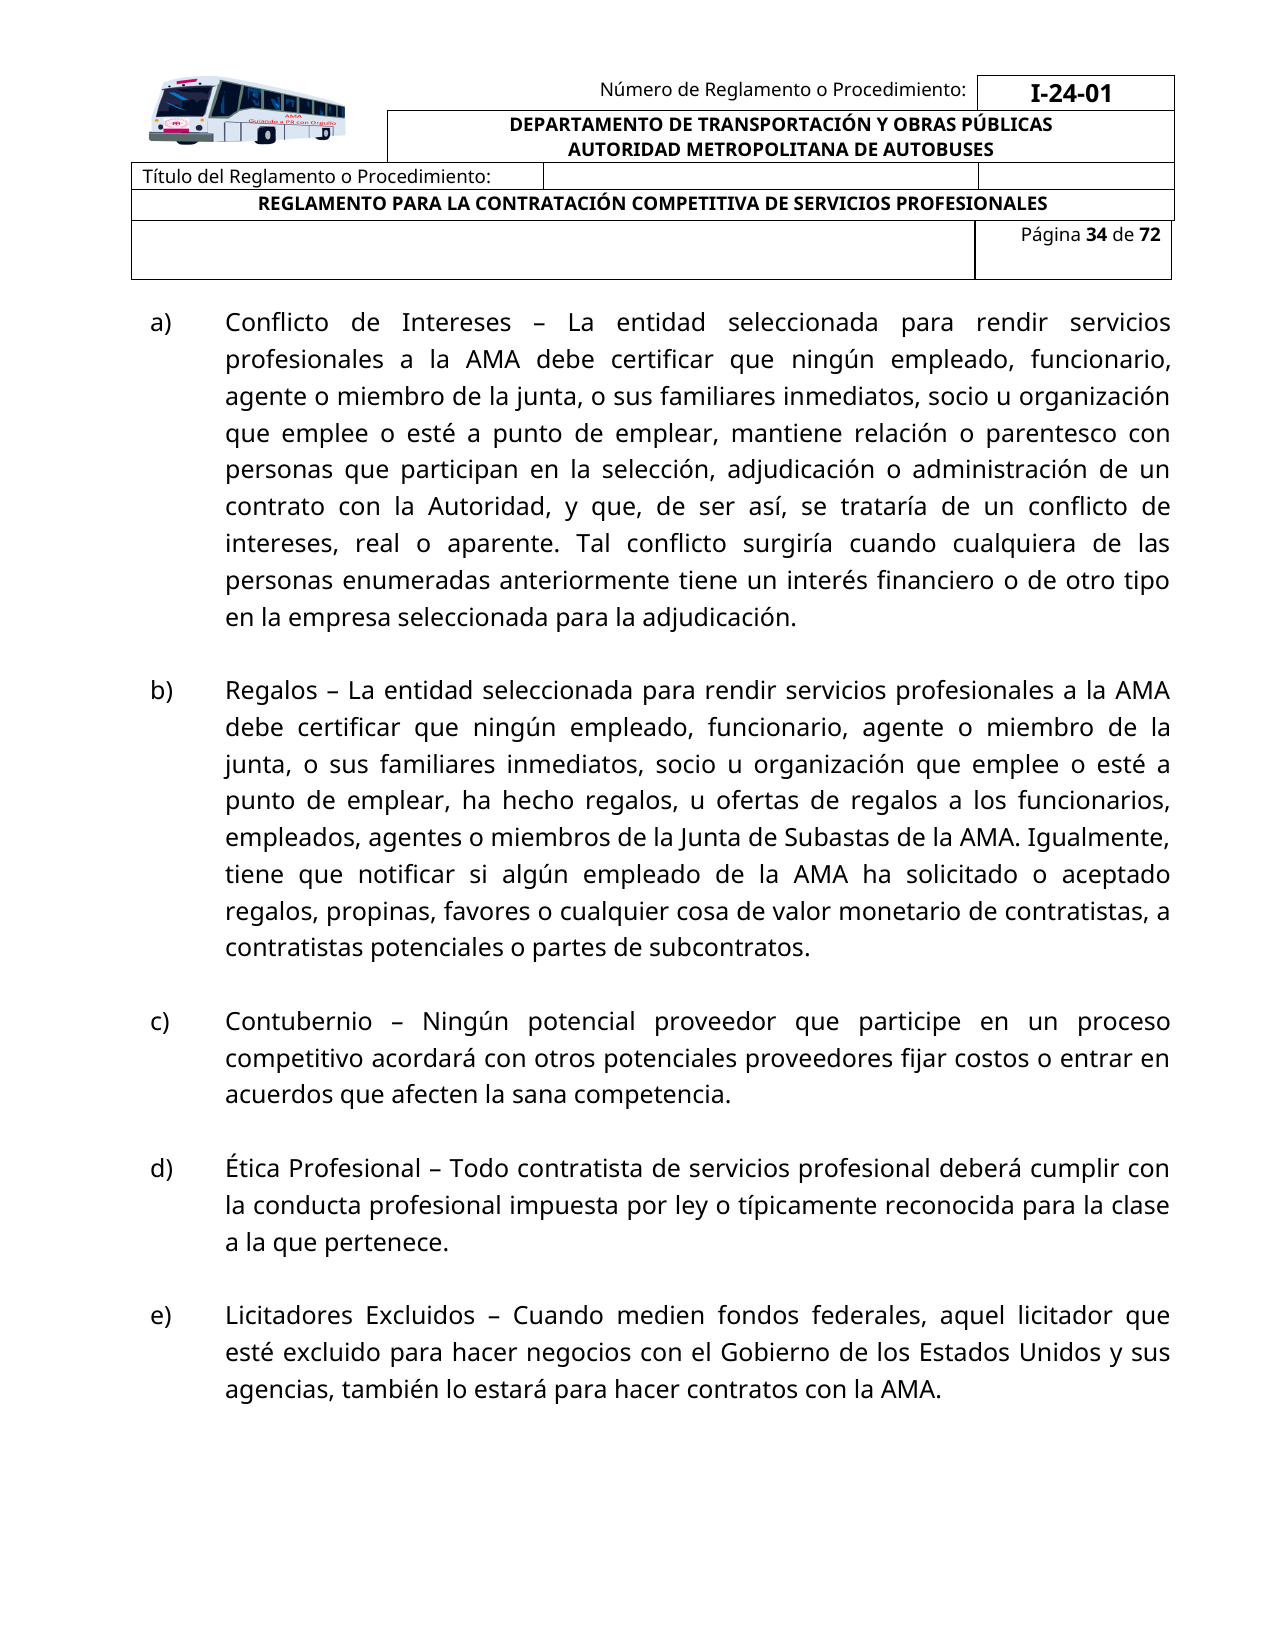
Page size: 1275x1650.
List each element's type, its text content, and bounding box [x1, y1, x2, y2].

list Regalos – La entidad seleccionada para rendir servicios profesionales a la AMA debe certificar que ningún empleado, funcionario, agente o miembro de la junta, o sus familiares inmediatos, socio u organización que emplee o esté a punto de emplear, ha hecho regalos, u ofertas de regalos a los funcionarios, empleados, agentes o miembros de la Junta de Subastas de la AMA. Igualmente, tiene que notificar si algún empleado de la AMA ha solicitado o aceptado regalos, propinas, favores o cualquier cosa de valor monetario de contratistas, a contratistas potenciales o partes de subcontratos. [150, 673, 1172, 964]
list Licitadores Excluidos – Cuando medien fondos federales, aquel licitador que esté excluido para hacer negocios con el Gobierno de los Estados Unidos y sus agencias, también lo estará para hacer contratos con la AMA. [150, 1298, 1172, 1405]
picture [148, 76, 371, 145]
list Conflicto de Intereses – La entidad seleccionada para rendir servicios profesionales a la AMA debe certificar que ningún empleado, funcionario, agente o miembro de la junta, o sus familiares inmediatos, socio u organización que emplee o esté a punto de emplear, mantiene relación o parentesco con personas que participan en la selección, adjudicación o administración de un contrato con la Autoridad, y que, de ser así, se trataría de un conflicto de intereses, real o aparente. Tal conflicto surgiría cuando cualquiera de las personas enumeradas anteriormente tiene un interés financiero o de otro tipo en la empresa seleccionada para la adjudicación. [150, 305, 1172, 633]
list Contubernio – Ningún potencial proveedor que participe en un proceso competitivo acordará con otros potenciales proveedores fijar costos o entrar en acuerdos que afecten la sana competencia. [150, 1004, 1172, 1111]
list Ética Profesional – Todo contratista de servicios profesional deberá cumplir con la conducta profesional impuesta por ley o típicamente reconocida para la clase a la que pertenece. [150, 1151, 1172, 1258]
